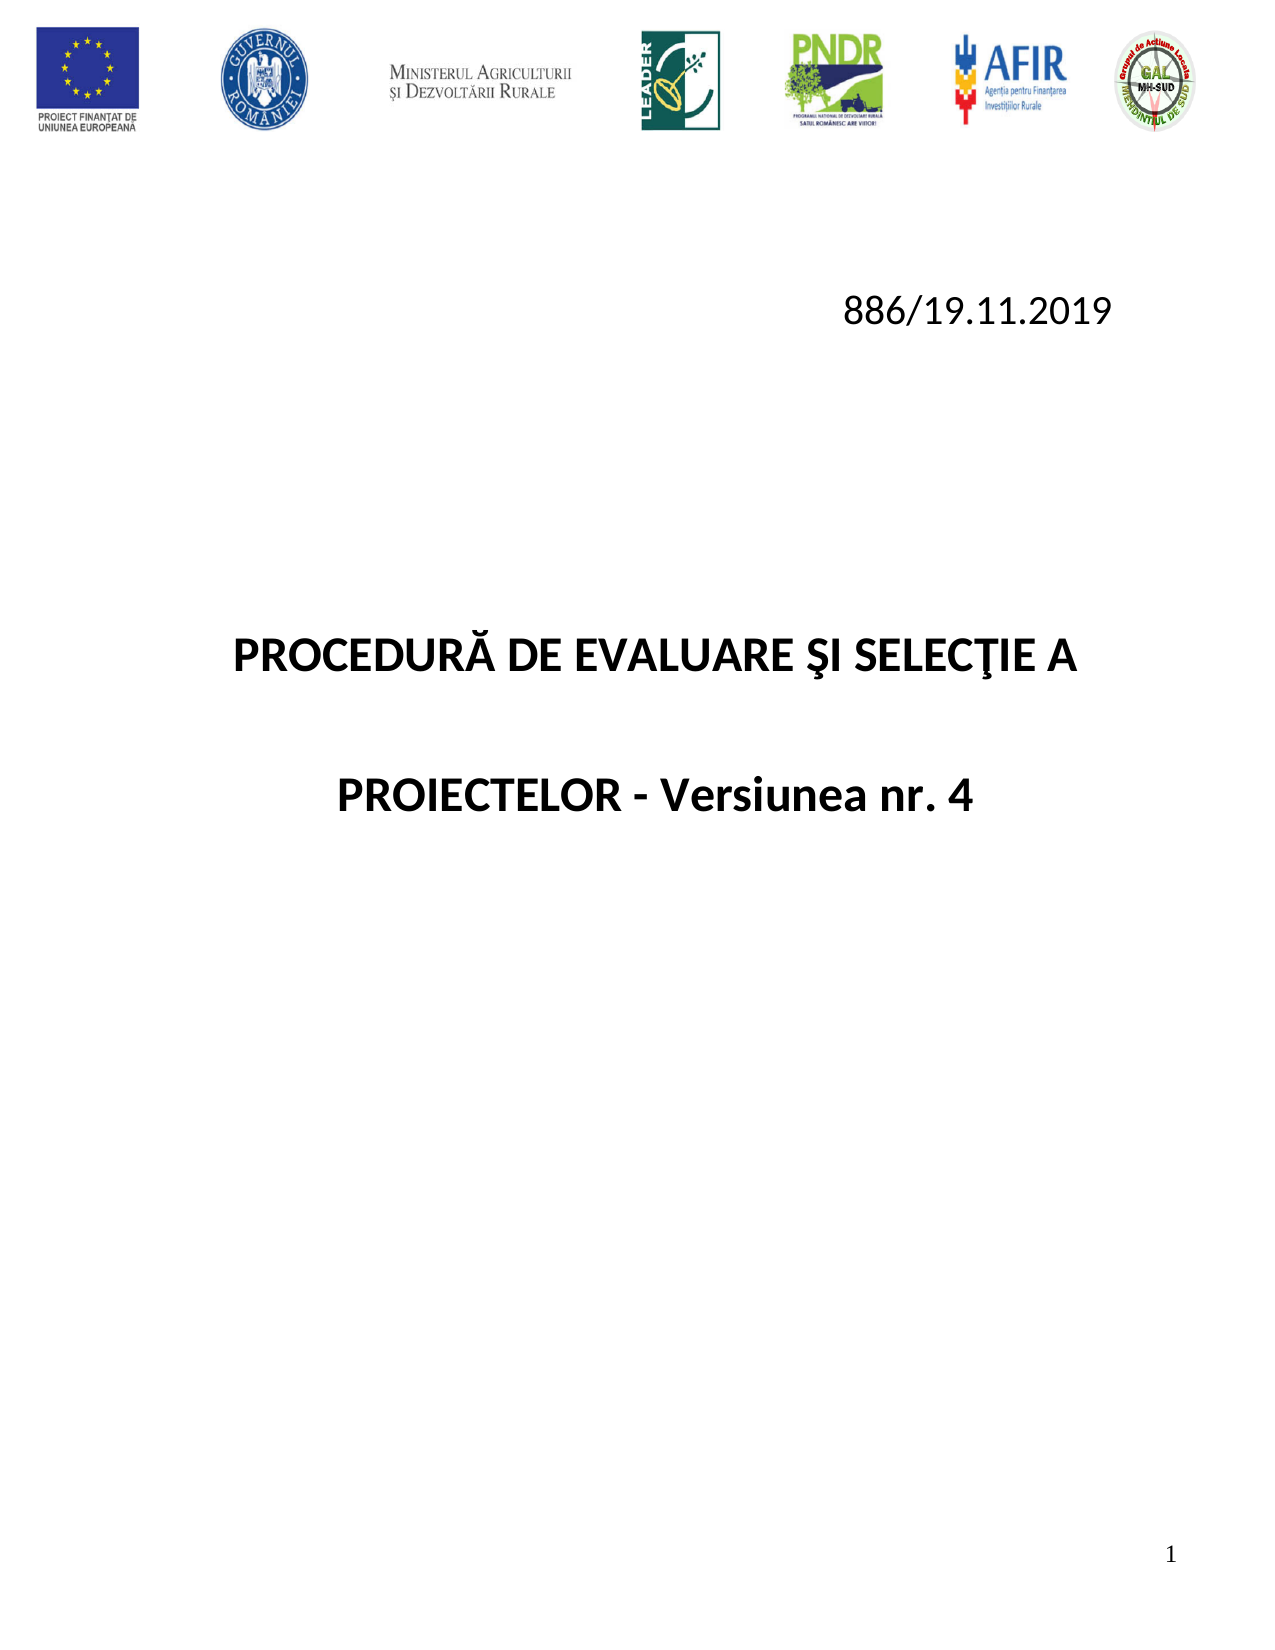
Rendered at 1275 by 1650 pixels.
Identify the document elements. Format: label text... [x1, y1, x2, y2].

text PROIECTELOR - Versiunea nr. 4 [135, 763, 1177, 824]
text PROCEDURĂ DE EVALUARE ŞI SELECŢIE A [135, 623, 1177, 684]
picture [7, 19, 1216, 132]
text 886/19.11.2019 [135, 284, 1177, 335]
